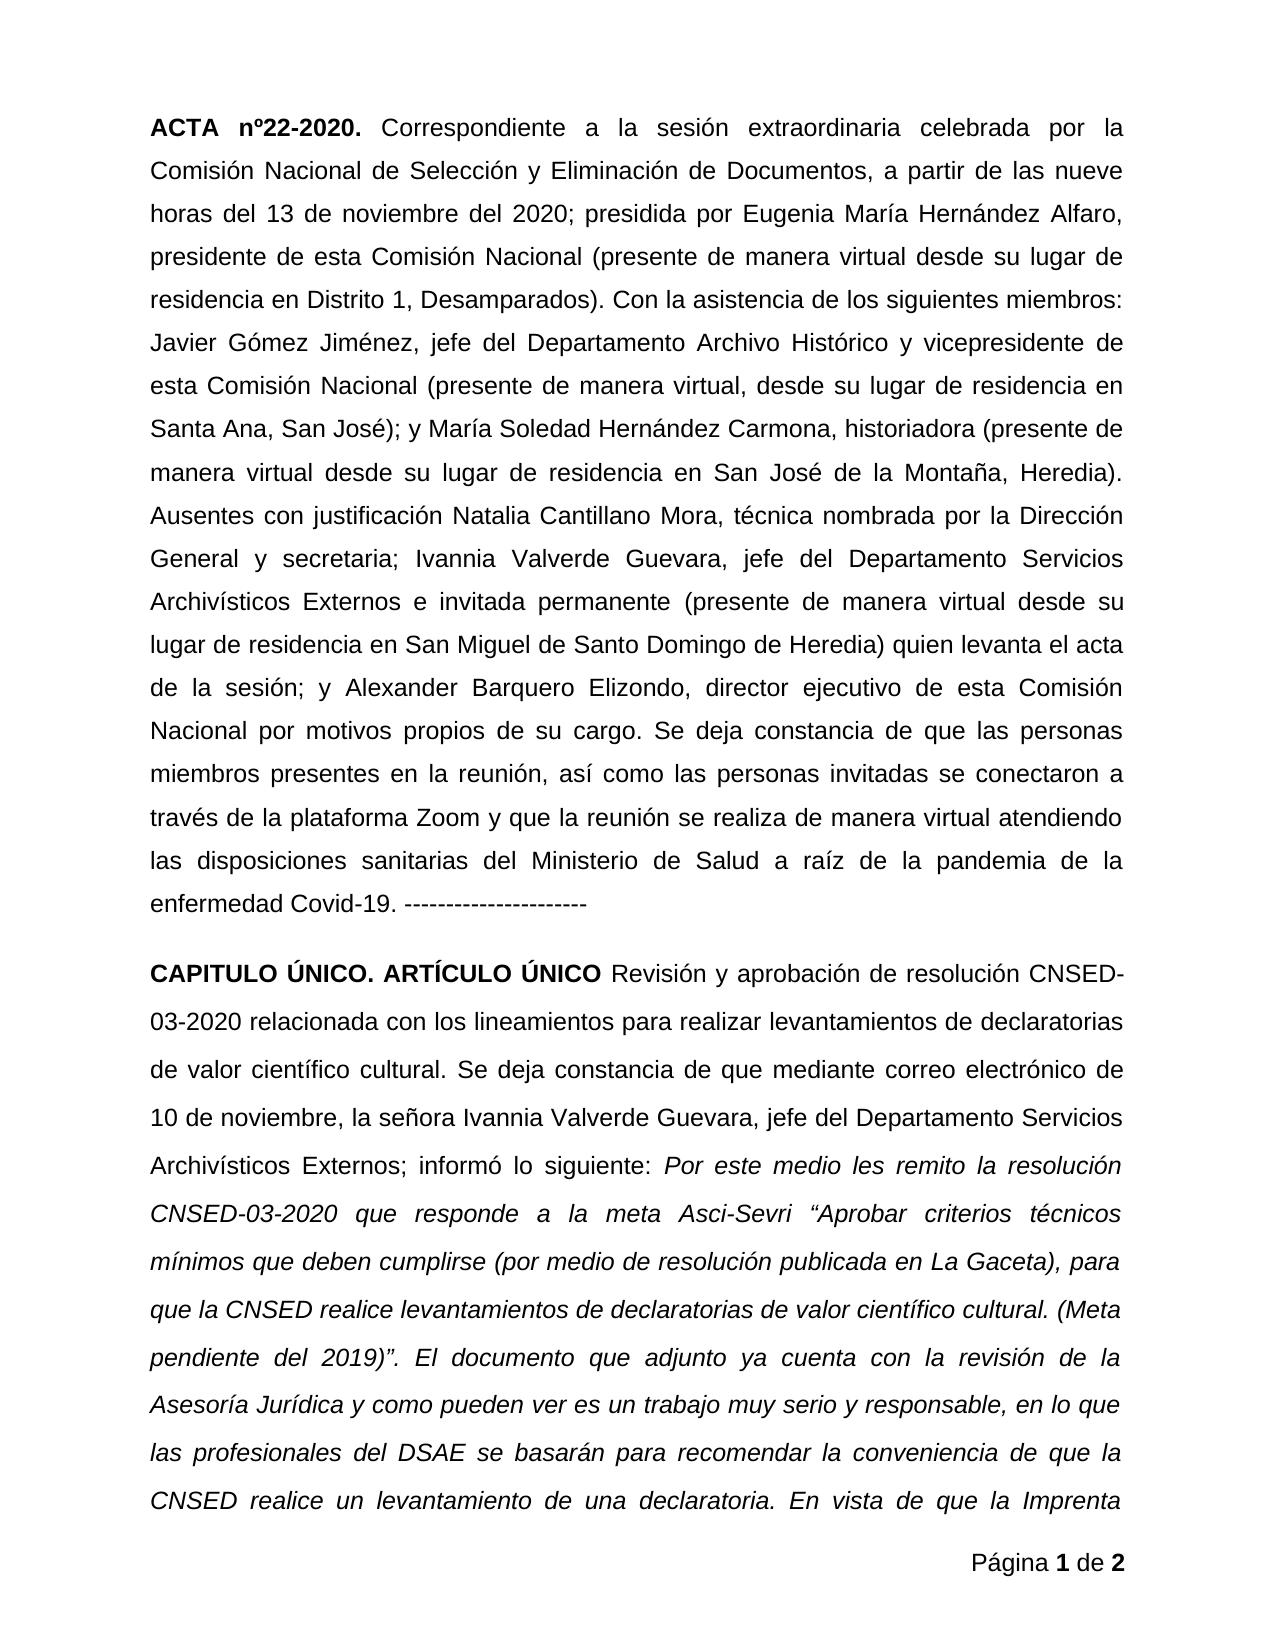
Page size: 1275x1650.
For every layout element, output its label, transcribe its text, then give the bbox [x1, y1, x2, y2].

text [150, 944, 1125, 1519]
text ACTA nº22-2020. Correspondiente a la sesión extraordinaria celebrada por la Comisión Nacional de Selección y Eliminación de Documentos, a partir de las nueve horas del 13 de noviembre del 2020; presidida por Eugenia María Hernández Alfaro, presidente de esta Comisión Nacional (presente de manera virtual desde su lugar de residencia en Distrito 1, Desamparados). Con la asistencia de los siguientes miembros: Javier Gómez Jiménez, jefe del Departamento Archivo Histórico y vicepresidente de esta Comisión Nacional (presente de manera virtual, desde su lugar de residencia en Santa Ana, San José); y María Soledad Hernández Carmona, historiadora (presente de manera virtual desde su lugar de residencia en San José de la Montaña, Heredia). Ausentes con justificación Natalia Cantillano Mora, técnica nombrada por la Dirección General y secretaria; Ivannia Valverde Guevara, jefe del Departamento Servicios Archivísticos Externos e invitada permanente (presente de manera virtual desde su lugar de residencia en San Miguel de Santo Domingo de Heredia) quien levanta el acta de la sesión; y Alexander Barquero Elizondo, director ejecutivo de esta Comisión Nacional por motivos propios de su cargo. Se deja constancia de que las personas miembros presentes en la reunión, así como las personas invitadas se conectaron a través de la plataforma Zoom y que la reunión se realiza de manera virtual atendiendo las disposiciones sanitarias del Ministerio de Salud a raíz de la pandemia de la enfermedad Covid-19. ---------------------- [150, 112, 1125, 917]
